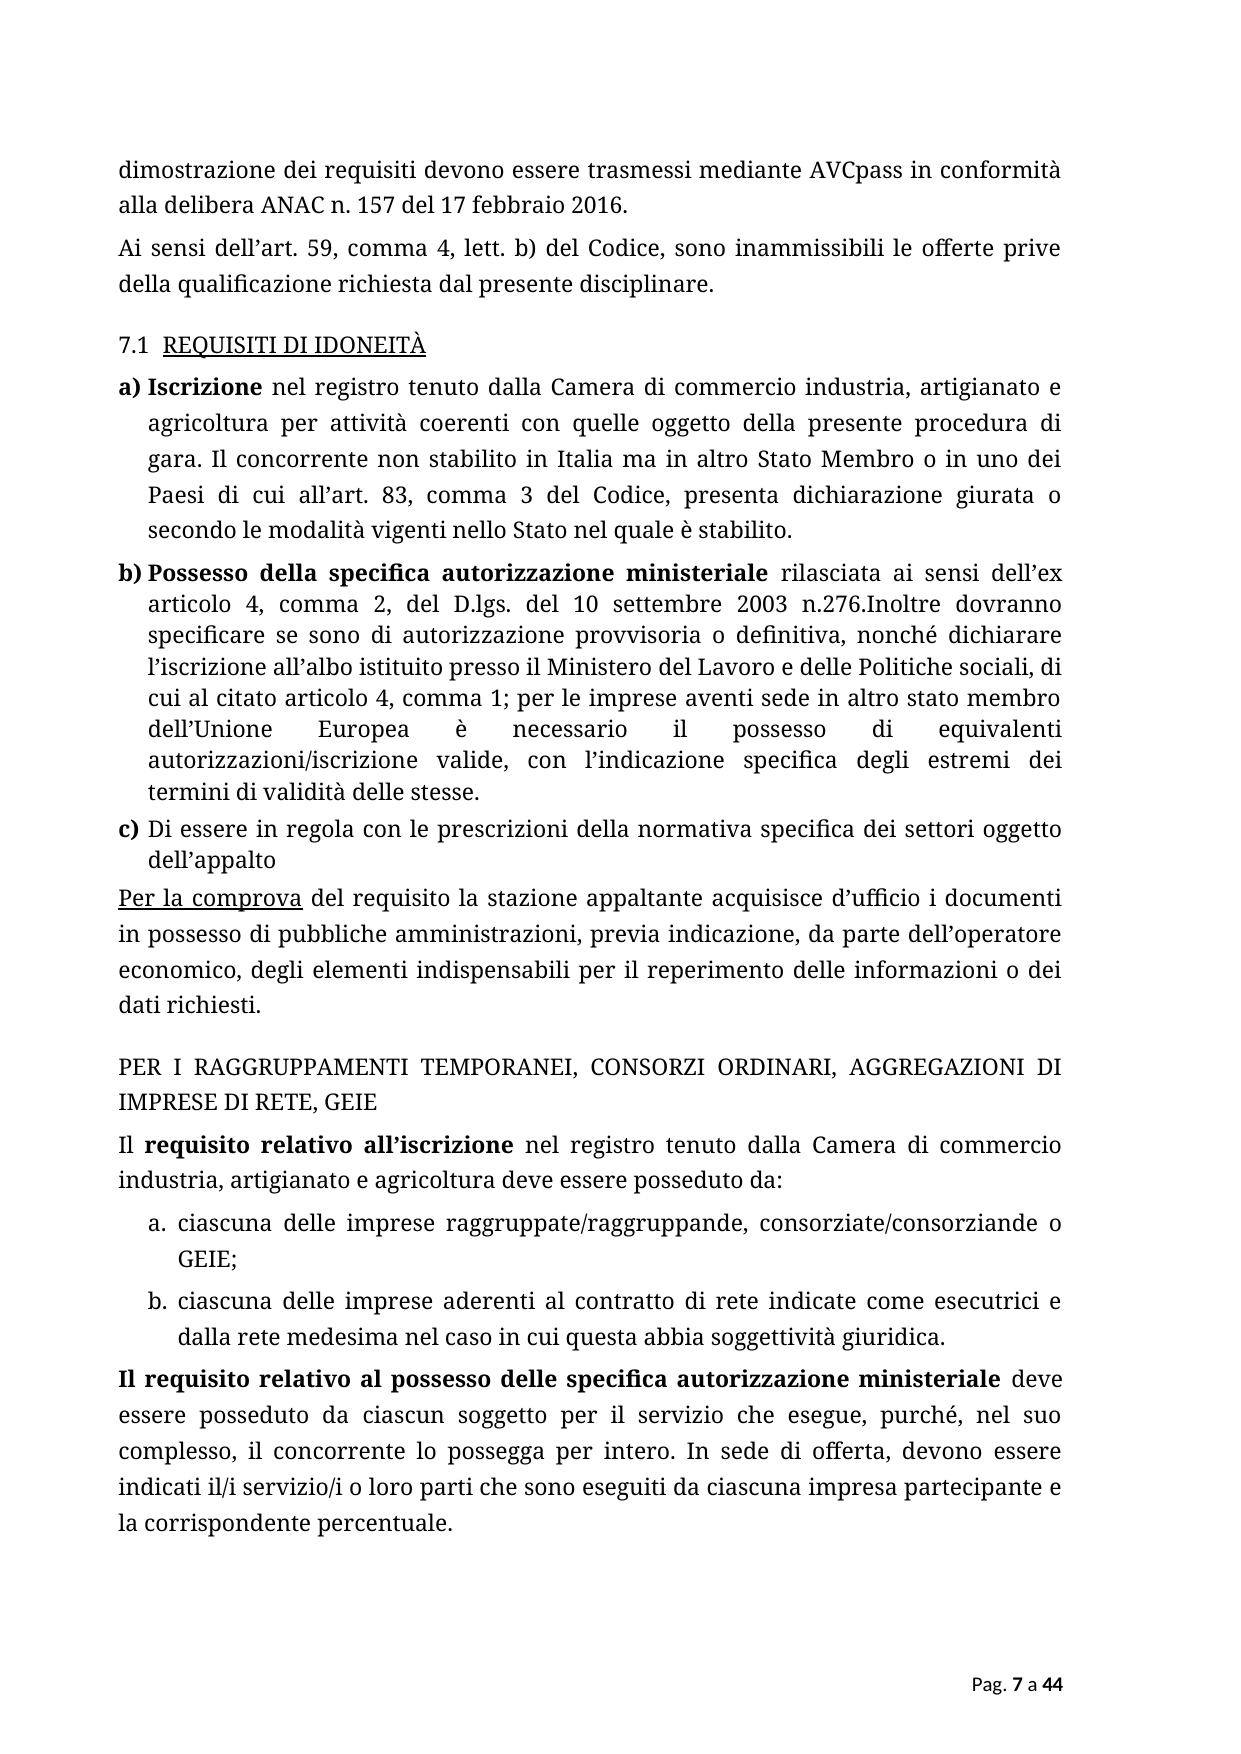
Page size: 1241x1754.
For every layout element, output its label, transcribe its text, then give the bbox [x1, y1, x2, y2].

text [118, 153, 1063, 221]
list ciascuna delle imprese raggruppate/raggruppande, consorziate/consorziande o GEIE; [148, 1207, 1063, 1274]
text Per la comprova del requisito la stazione appaltante acquisisce d’ufficio i documenti in possesso di pubbliche amministrazioni, previa indicazione, da parte dell’operatore economico, degli elementi indispensabili per il reperimento delle informazioni o dei dati richiesti. [118, 882, 1063, 1021]
list Di essere in regola con le prescrizioni della normativa specifica dei settori oggetto dell’appalto [118, 813, 1063, 875]
list ciascuna delle imprese aderenti al contratto di rete indicate come esecutrici e dalla rete medesima nel caso in cui questa abbia soggettività giuridica. [148, 1285, 1063, 1352]
text Ai sensi dell’art. 59, comma 4, lett. b) del Codice, sono inammissibili le offerte prive della qualificazione richiesta dal presente disciplinare. [118, 232, 1063, 299]
text Il requisito relativo all’iscrizione nel registro tenuto dalla Camera di commercio industria, artigianato e agricoltura deve essere posseduto da: [118, 1128, 1063, 1196]
subtitle PER I RAGGRUPPAMENTI TEMPORANEI, CONSORZI ORDINARI, AGGREGAZIONI DI IMPRESE DI RETE, GEIE [118, 1050, 1063, 1118]
list Possesso della specifica autorizzazione ministeriale rilasciata ai sensi dell’ex articolo 4, comma 2, del D.lgs. del 10 settembre 2003 n.276.Inoltre dovranno specificare se sono di autorizzazione provvisoria o definitiva, nonché dichiarare l’iscrizione all’albo istituito presso il Ministero del Lavoro e delle Politiche sociali, di cui al citato articolo 4, comma 1; per le imprese aventi sede in altro stato membro dell’Unione Europea è necessario il possesso di equivalenti autorizzazioni/iscrizione valide, con l’indicazione specifica degli estremi dei termini di validità delle stesse. [118, 557, 1063, 807]
list Iscrizione nel registro tenuto dalla Camera di commercio industria, artigianato e agricoltura per attività coerenti con quelle oggetto della presente procedura di gara. Il concorrente non stabilito in Italia ma in altro Stato Membro o in uno dei Paesi di cui all’art. 83, comma 3 del Codice, presenta dichiarazione giurata o secondo le modalità vigenti nello Stato nel quale è stabilito. [118, 371, 1063, 546]
list Il requisito relativo al possesso delle specifica autorizzazione ministeriale deve essere posseduto da ciascun soggetto per il servizio che esegue, purché, nel suo complesso, il concorrente lo possegga per intero. In sede di offerta, devono essere indicati il/i servizio/i o loro parti che sono eseguiti da ciascuna impresa partecipante e la corrispondente percentuale. [118, 1363, 1063, 1538]
subtitle Requisiti di idoneità [118, 328, 1063, 360]
